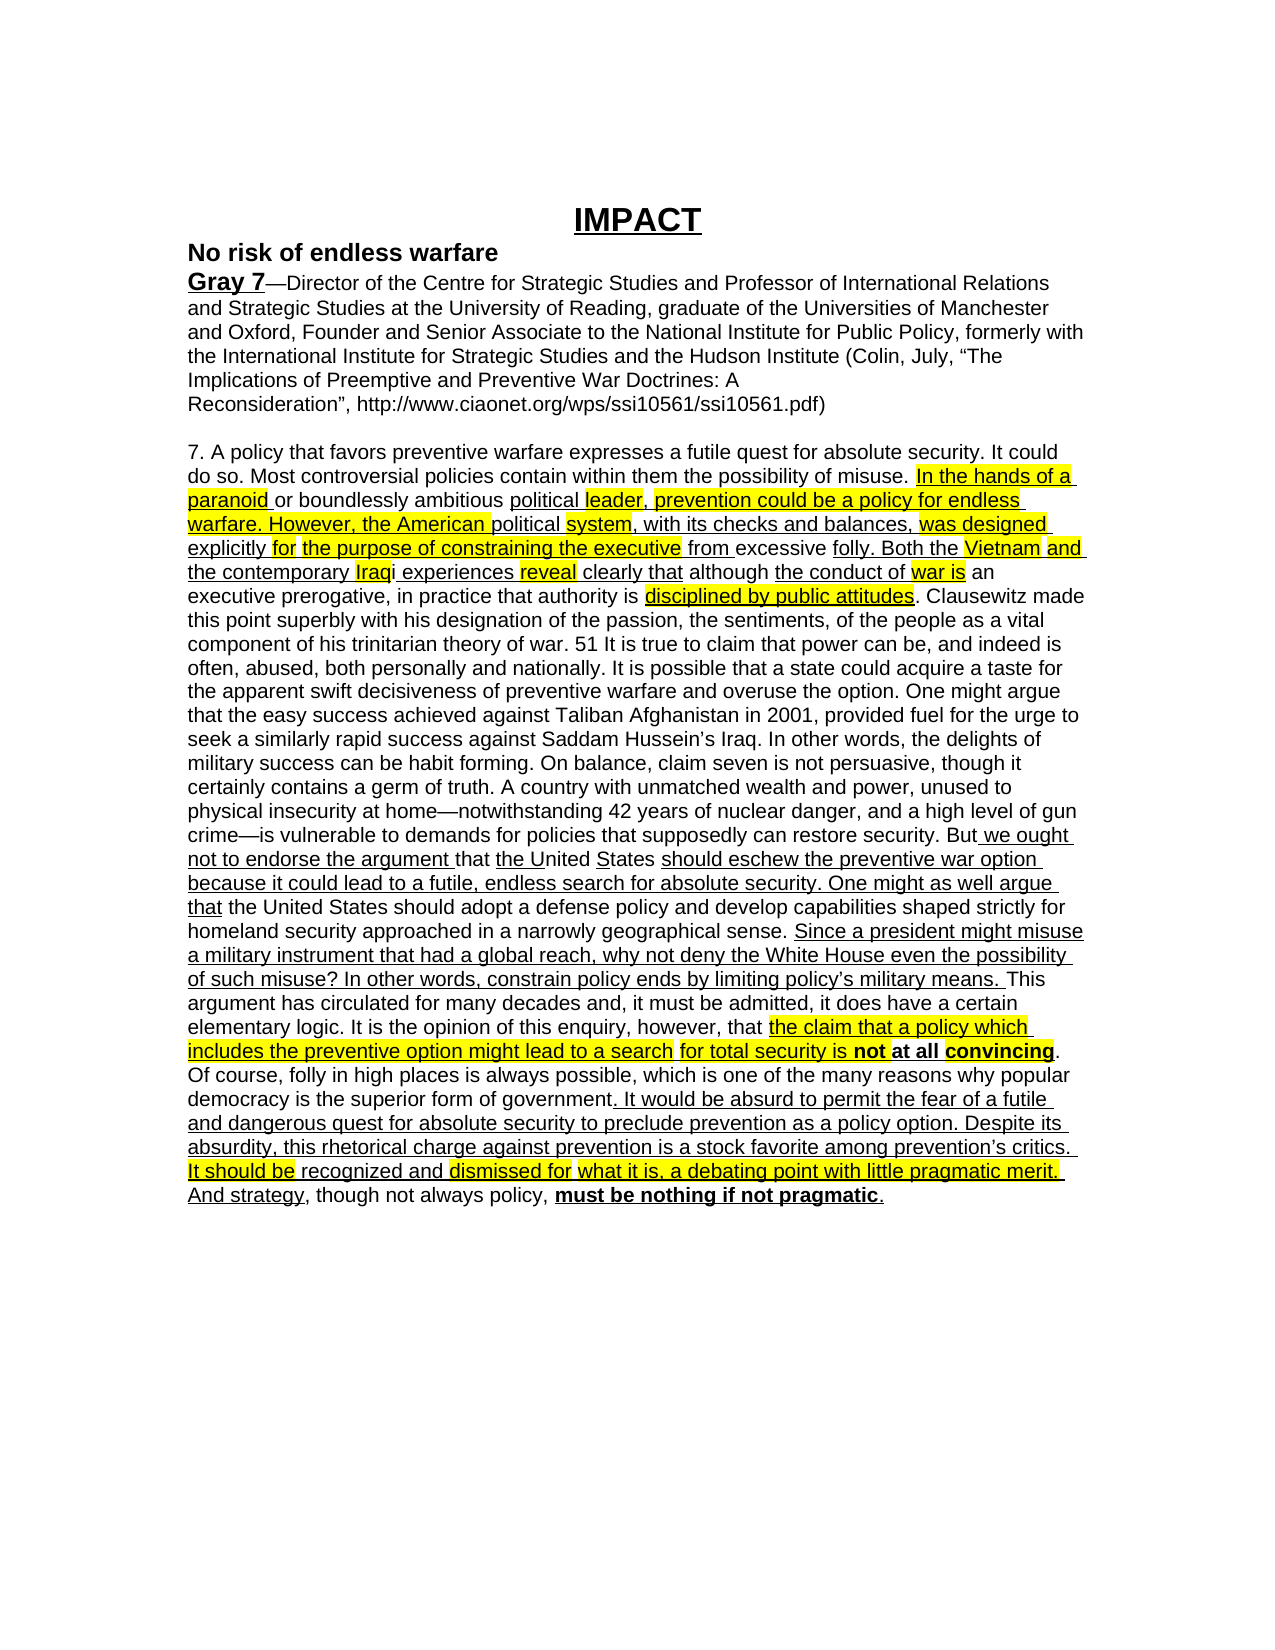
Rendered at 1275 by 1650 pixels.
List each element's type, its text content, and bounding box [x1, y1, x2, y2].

subtitle Impact [187, 200, 1087, 238]
text Gray 7—Director of the Centre for Strategic Studies and Professor of International Relations and Strategic Studies at the University of Reading, graduate of the Universities of Manchester and Oxford, Founder and Senior Associate to the National Institute for Public Policy, formerly with the International Institute for Strategic Studies and the Hudson Institute (Colin, July, “The Implications of Preemptive and Preventive War Doctrines: A Reconsideration”, http://www.ciaonet.org/wps/ssi10561/ssi10561.pdf) [187, 267, 1087, 416]
subtitle No risk of endless warfare [187, 238, 1087, 267]
text 7. A policy that favors preventive warfare expresses a futile quest for absolute security. It could do so. Most controversial policies contain within them the possibility of misuse. In the hands of a paranoid or boundlessly ambitious political leader, prevention could be a policy for endless warfare. However, the American political system, with its checks and balances, was designed explicitly for the purpose of constraining the executive from excessive folly. Both the Vietnam and the contemporary Iraqi experiences reveal clearly that although the conduct of war is an executive prerogative, in practice that authority is disciplined by public attitudes. Clausewitz made this point superbly with his designation of the passion, the sentiments, of the people as a vital component of his trinitarian theory of war. 51 It is true to claim that power can be, and indeed is often, abused, both personally and nationally. It is possible that a state could acquire a taste for the apparent swift decisiveness of preventive warfare and overuse the option. One might argue that the easy success achieved against Taliban Afghanistan in 2001, provided fuel for the urge to seek a similarly rapid success against Saddam Hussein’s Iraq. In other words, the delights of military success can be habit forming. On balance, claim seven is not persuasive, though it certainly contains a germ of truth. A country with unmatched wealth and power, unused to physical insecurity at home—notwithstanding 42 years of nuclear danger, and a high level of gun crime—is vulnerable to demands for policies that supposedly can restore security. But we ought not to endorse the argument that the United States should eschew the preventive war option because it could lead to a futile, endless search for absolute security. One might as well argue that the United States should adopt a defense policy and develop capabilities shaped strictly for homeland security approached in a narrowly geographical sense. Since a president might misuse a military instrument that had a global reach, why not deny the White House even the possibility of such misuse? In other words, constrain policy ends by limiting policy’s military means. This argument has circulated for many decades and, it must be admitted, it does have a certain elementary logic. It is the opinion of this enquiry, however, that the claim that a policy which includes the preventive option might lead to a search for total security is not at all convincing. Of course, folly in high places is always possible, which is one of the many reasons why popular democracy is the superior form of government. It would be absurd to permit the fear of a futile and dangerous quest for absolute security to preclude prevention as a policy option. Despite its absurdity, this rhetorical charge against prevention is a stock favorite among prevention’s critics. It should be recognized and dismissed for what it is, a debating point with little pragmatic merit. And strategy, though not always policy, must be nothing if not pragmatic. [187, 534, 1087, 1206]
